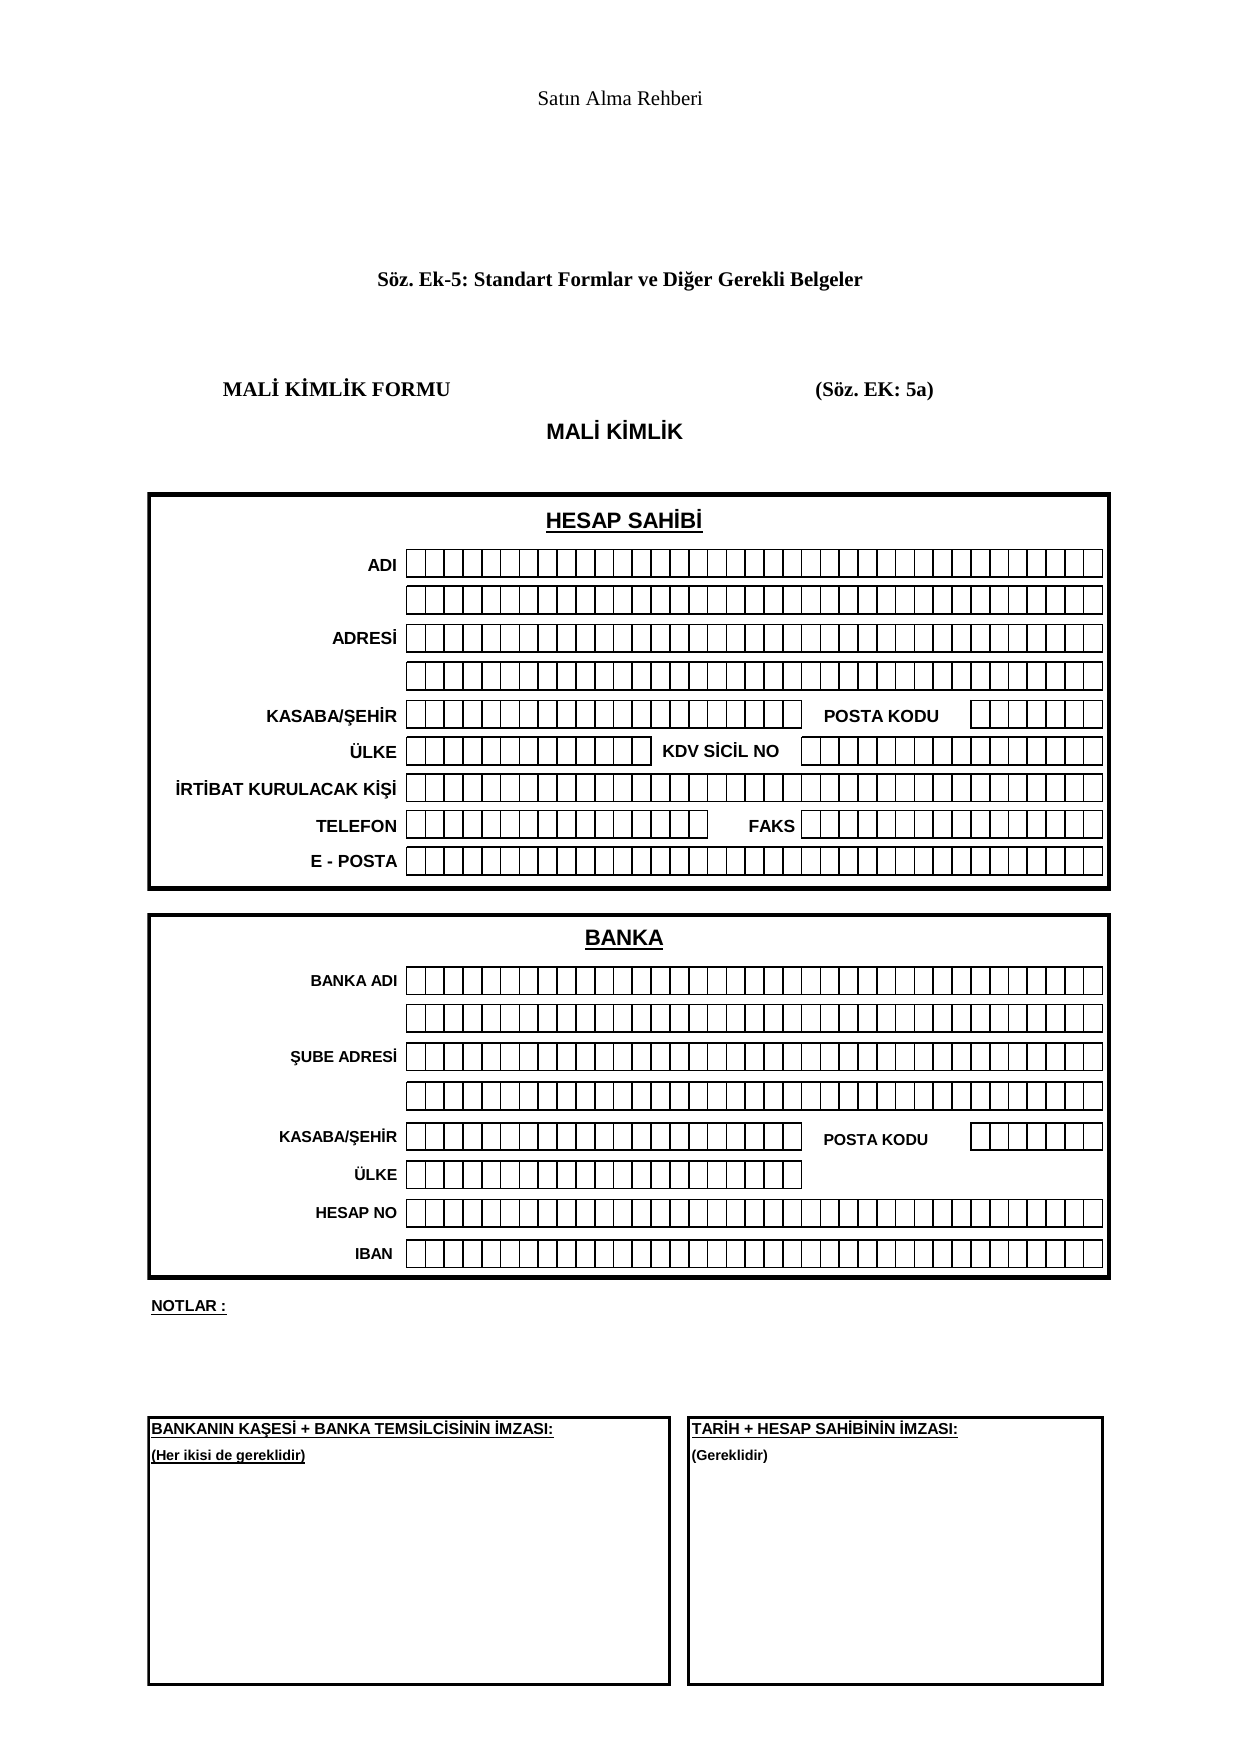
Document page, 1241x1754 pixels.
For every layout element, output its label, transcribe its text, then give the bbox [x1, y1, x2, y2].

subtitle Söz. Ek-5: Standart Formlar ve Diğer Gerekli Belgeler [148, 267, 1093, 291]
text MALİ KİMLİK FORMU (Söz. EK: 5a) [148, 376, 1093, 401]
